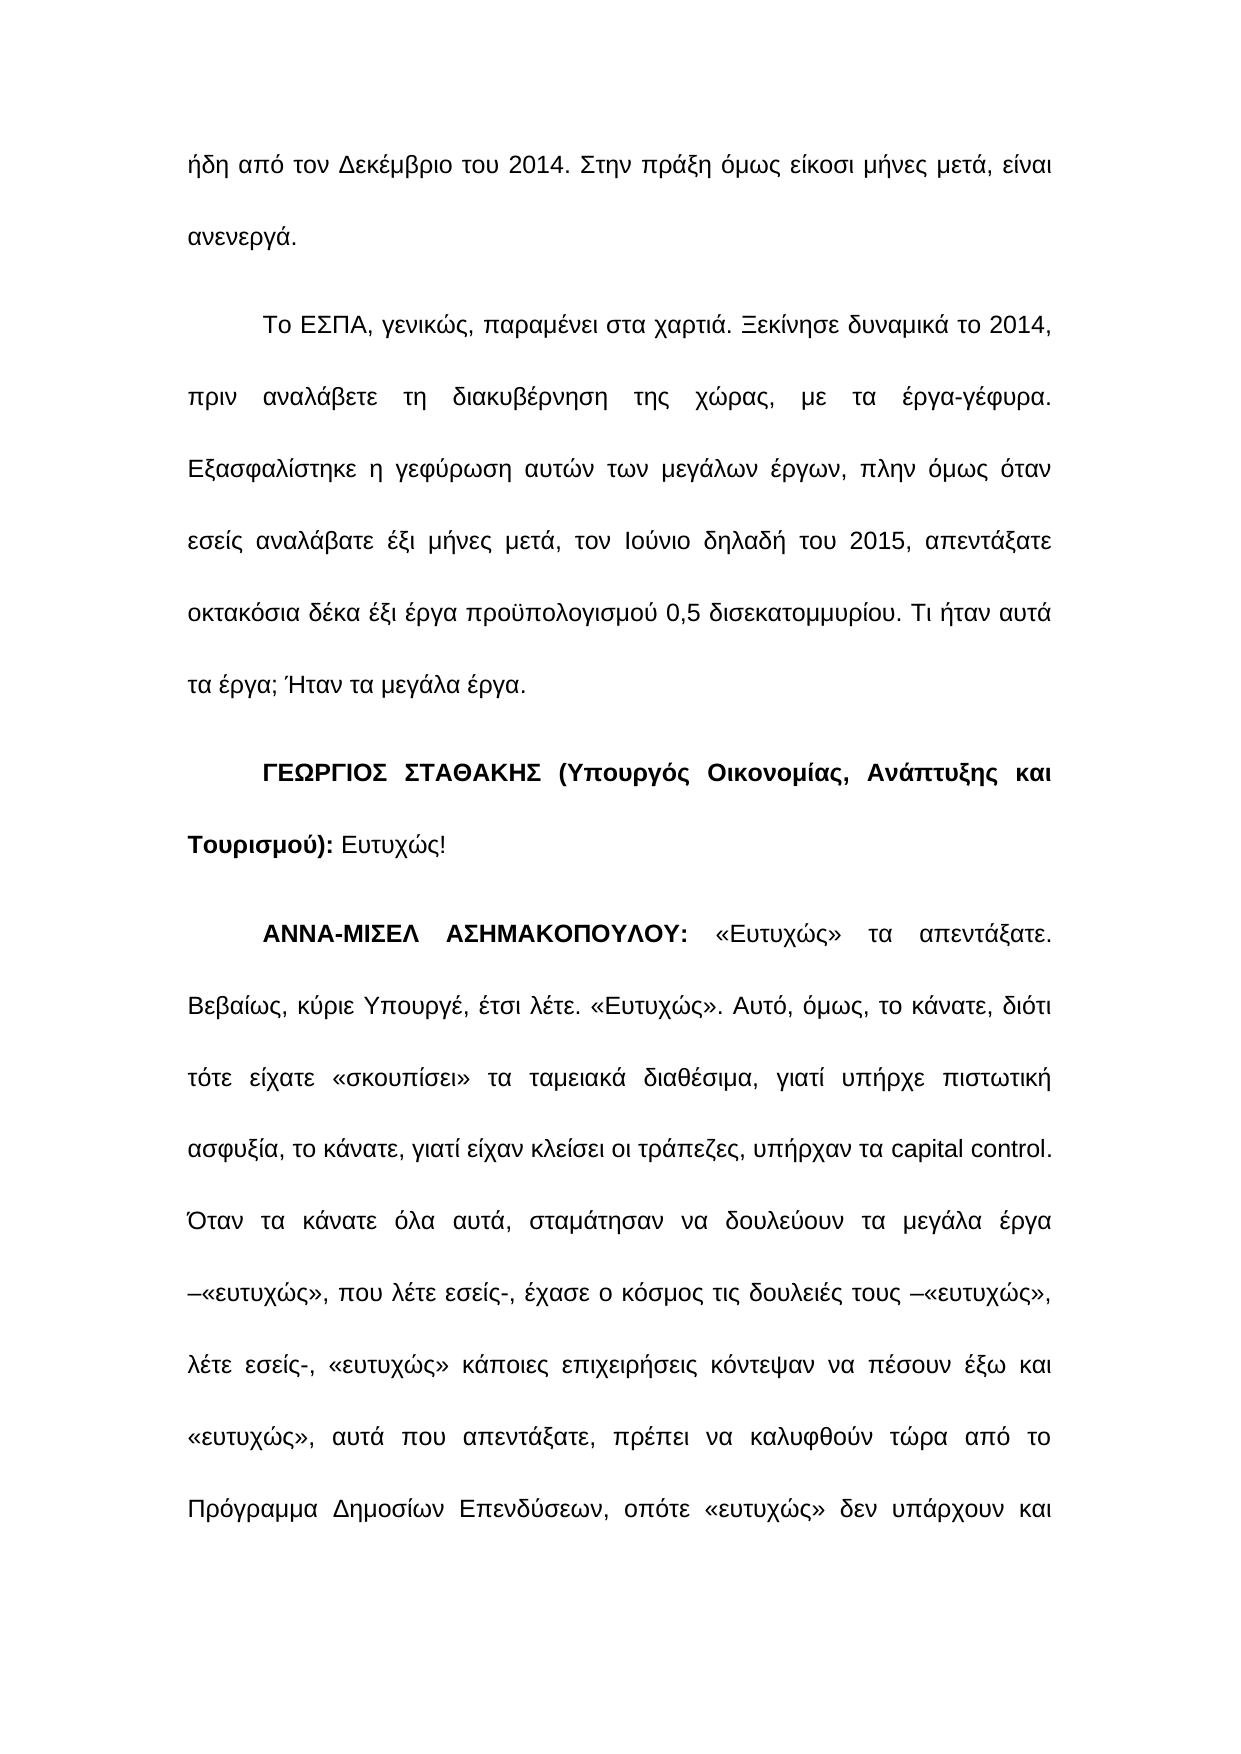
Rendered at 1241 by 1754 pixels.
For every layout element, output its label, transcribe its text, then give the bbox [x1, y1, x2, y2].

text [187, 150, 1053, 251]
text Το ΕΣΠΑ, γενικώς, παραμένει στα χαρτιά. Ξεκίνησε δυναμικά το 2014, πριν αναλάβετε τη διακυβέρνηση της χώρας, με τα έργα-γέφυρα. Εξασφαλίστηκε η γεφύρωση αυτών των μεγάλων έργων, πλην όμως όταν εσείς αναλάβατε έξι μήνες μετά, τον Ιούνιο δηλαδή του 2015, απεντάξατε οκτακόσια δέκα έξι έργα προϋπολογισμού 0,5 δισεκατομμυρίου. Τι ήταν αυτά τα έργα; Ήταν τα μεγάλα έργα. [187, 310, 1053, 698]
text ΓΕΩΡΓΙΟΣ ΣΤΑΘΑΚΗΣ (Υπουργός Οικονομίας, Ανάπτυξης και Τουρισμού): Ευτυχώς! [187, 758, 1053, 859]
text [187, 919, 1053, 1522]
